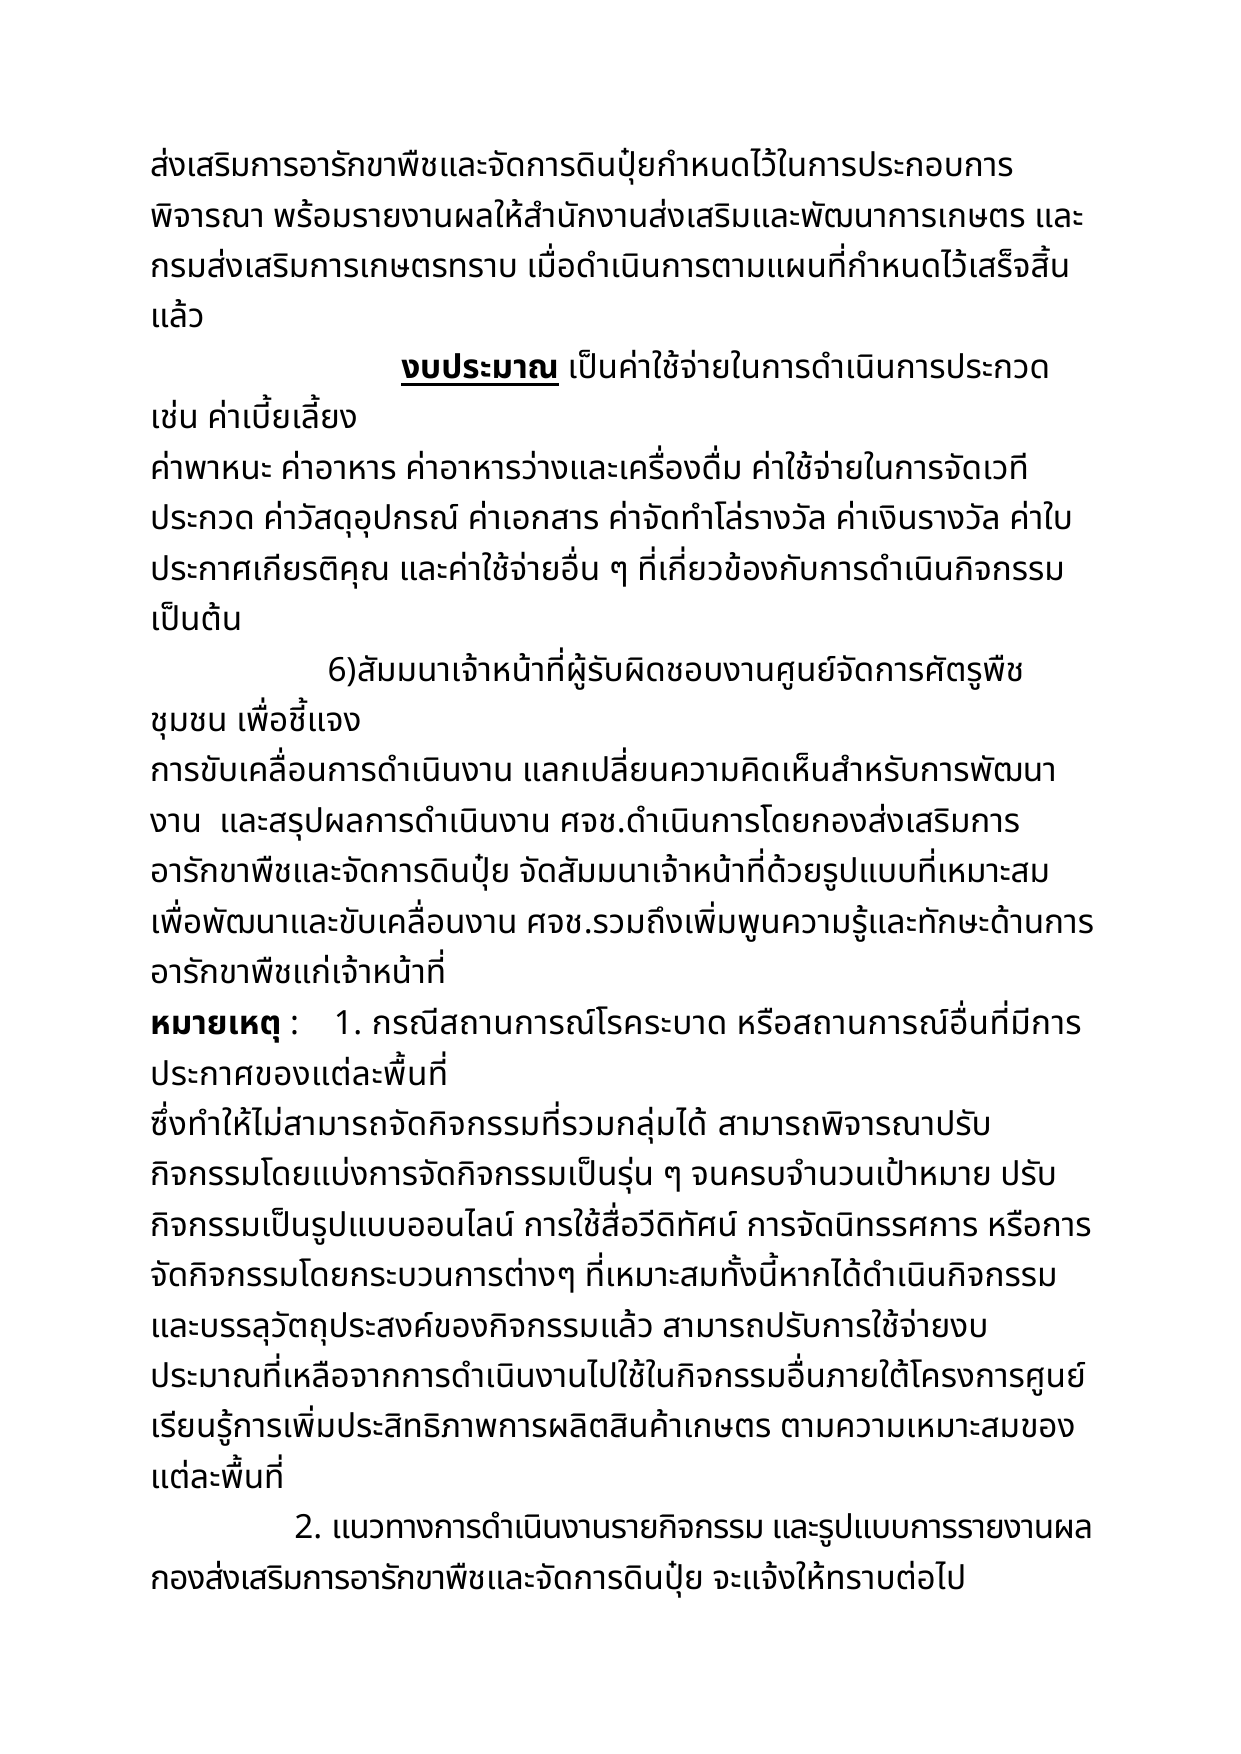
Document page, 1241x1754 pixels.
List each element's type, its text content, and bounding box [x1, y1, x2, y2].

text 2. แนวทางการดำเนินงานรายกิจกรรม และรูปแบบการรายงานผล กองส่งเสริมการอารักขาพืชและจัดการดินปุ๋ย จะแจ้งให้ทราบต่อไป [150, 1503, 1097, 1604]
text หมายเหตุ : 1. กรณีสถานการณ์โรคระบาด หรือสถานการณ์อื่นที่มีการประกาศของแต่ละพื้นที่ ซึ่งทำให้ไม่สามารถจัดกิจกรรมที่รวมกลุ่มได้ สามารถพิจารณาปรับกิจกรรมโดยแบ่งการจัดกิจกรรมเป็นรุ่น ๆ จนครบจำนวนเป้าหมาย ปรับกิจกรรมเป็นรูปแบบออนไลน์ การใช้สื่อวีดิทัศน์ การจัดนิทรรศการ หรือการจัดกิจกรรมโดยกระบวนการต่างๆ ที่เหมาะสมทั้งนี้หากได้ดำเนินกิจกรรมและบรรลุวัตถุประสงค์ของกิจกรรมแล้ว สามารถปรับการใช้จ่ายงบประมาณที่เหลือจากการดำเนินงานไปใช้ในกิจกรรมอื่นภายใต้โครงการศูนย์เรียนรู้การเพิ่มประสิทธิภาพการผลิตสินค้าเกษตร ตามความเหมาะสมของแต่ละพื้นที่ [150, 999, 1097, 1503]
text งบประมาณ เป็นค่าใช้จ่ายในการดำเนินการประกวด เช่น ค่าเบี้ยเลี้ยง ค่าพาหนะ ค่าอาหาร ค่าอาหารว่างและเครื่องดื่ม ค่าใช้จ่ายในการจัดเวทีประกวด ค่าวัสดุอุปกรณ์ ค่าเอกสาร ค่าจัดทำโล่รางวัล ค่าเงินรางวัล ค่าใบประกาศเกียรติคุณ และค่าใช้จ่ายอื่น ๆ ที่เกี่ยวข้องกับการดำเนินกิจกรรม เป็นต้น [150, 343, 1097, 645]
text 6) สัมมนาเจ้าหน้าที่ผู้รับผิดชอบงานศูนย์จัดการศัตรูพืชชุมชน เพื่อชี้แจง การขับเคลื่อนการดำเนินงาน แลกเปลี่ยนความคิดเห็นสำหรับการพัฒนางาน และสรุปผลการดำเนินงาน ศจช.ดำเนินการโดยกองส่งเสริมการอารักขาพืชและจัดการดินปุ๋ย จัดสัมมนาเจ้าหน้าที่ด้วยรูปแบบที่เหมาะสม เพื่อพัฒนาและขับเคลื่อนงาน ศจช.รวมถึงเพิ่มพูนความรู้และทักษะด้านการอารักขาพืชแก่เจ้าหน้าที่ [150, 645, 1097, 999]
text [150, 141, 1097, 343]
